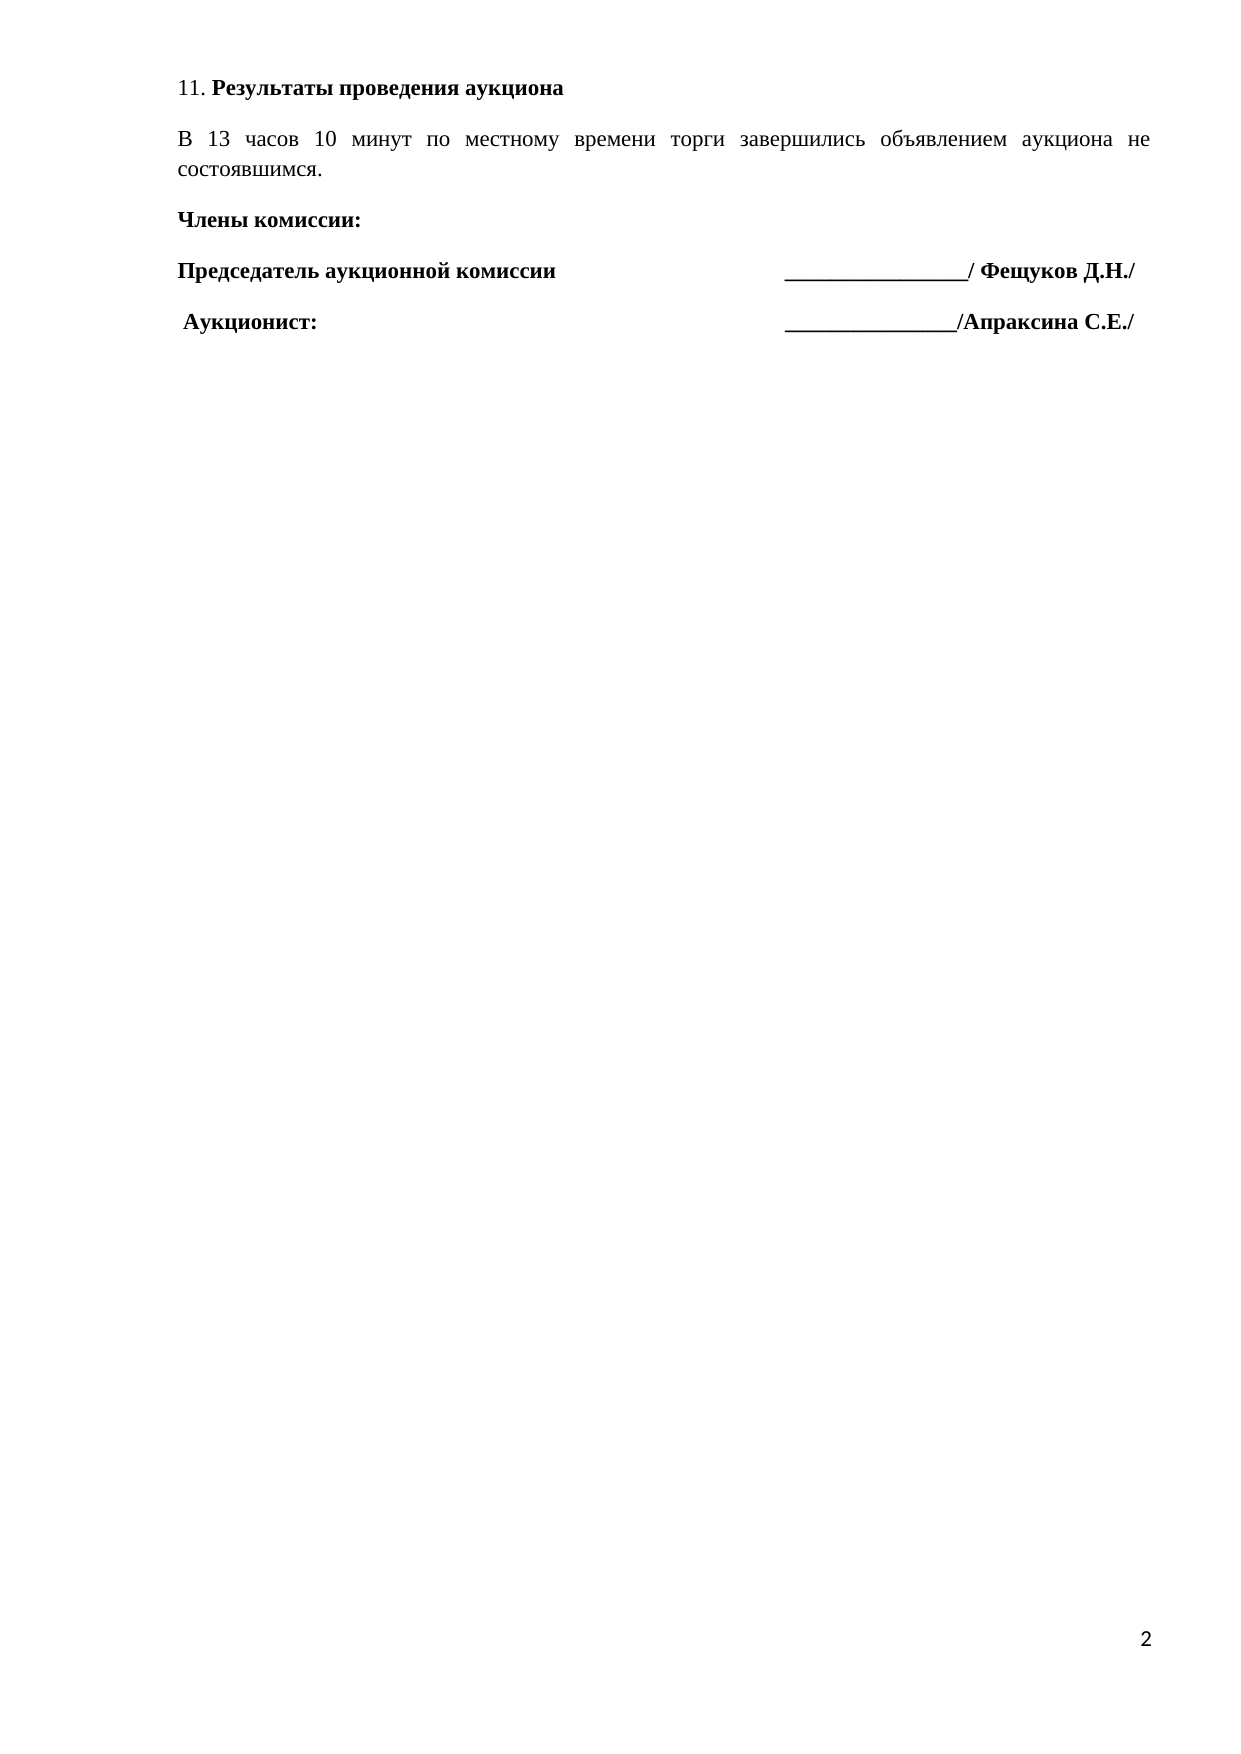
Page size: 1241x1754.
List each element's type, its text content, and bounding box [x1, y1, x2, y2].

text Члены комиссии: [177, 206, 1152, 232]
text Аукционист: _______________/Апраксина С.Е./ [177, 308, 1152, 334]
text 11. Результаты проведения аукциона [177, 74, 1152, 100]
text Председатель аукционной комиссии ________________/ Фещуков Д.Н./ [177, 257, 1152, 283]
text В 13 часов 10 минут по местному времени торги завершились объявлением аукциона не состоявшимся. [177, 125, 1152, 181]
